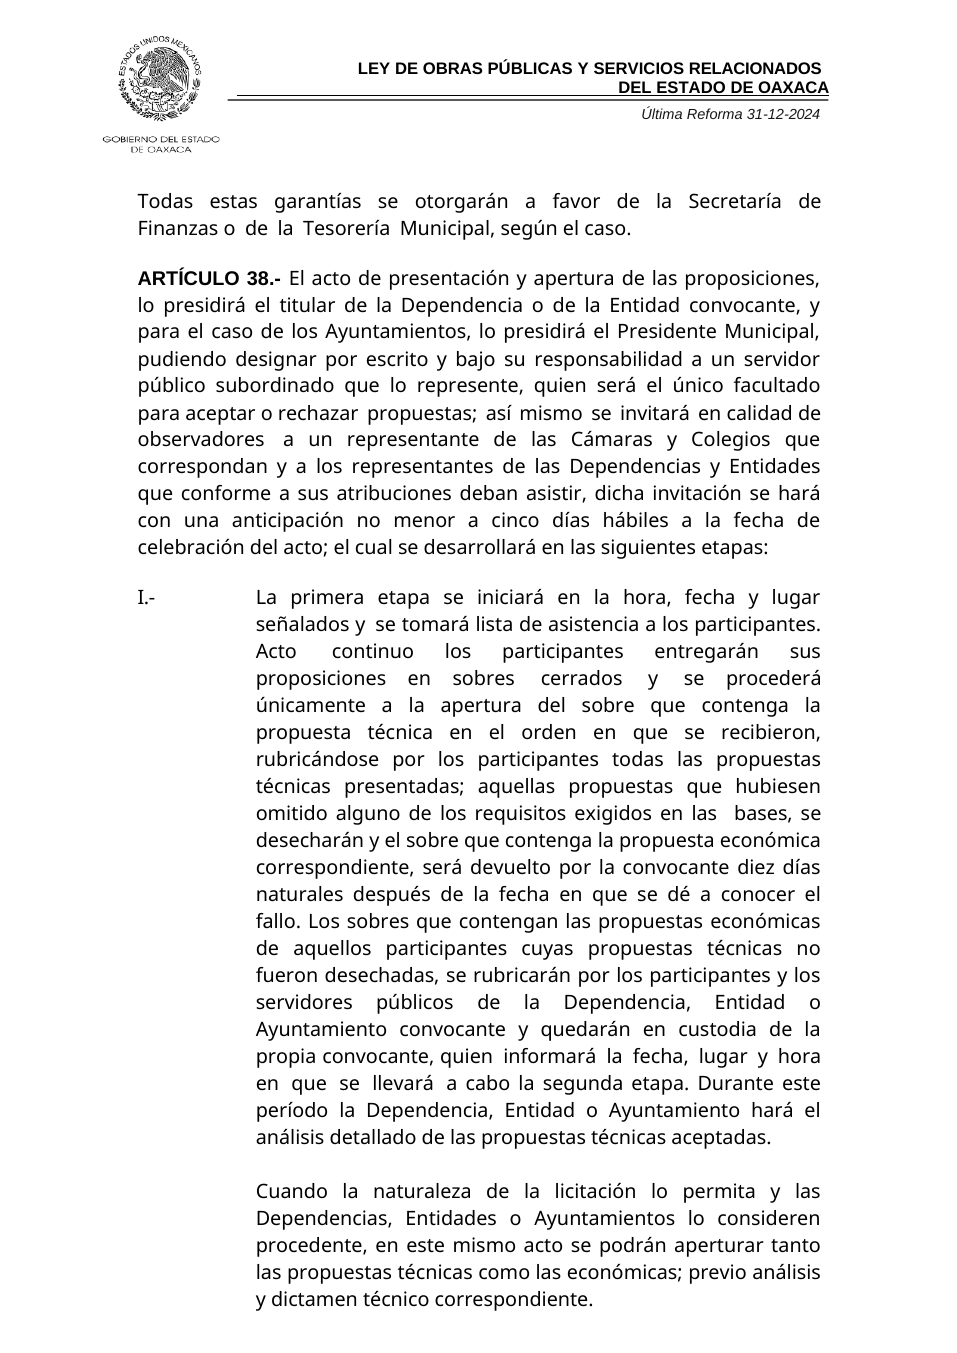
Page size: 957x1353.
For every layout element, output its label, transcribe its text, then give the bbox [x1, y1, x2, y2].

text Cuando la naturaleza de la licitación lo permita y las Dependencias, Entidades o Ayuntamientos lo consideren procedente, en este mismo acto se podrán aperturar tanto las propuestas técnicas como las económicas; previo análisis y dictamen técnico correspondiente. [256, 1177, 821, 1312]
text Todas estas garantías se otorgarán a favor de la Secretaría de Finanzas o de la Tesorería Municipal, según el caso. [137, 187, 821, 241]
picture [102, 36, 220, 153]
text I.- La primera etapa se iniciará en la hora, fecha y lugar señalados y se tomará lista de asistencia a los participantes. Acto continuo los participantes entregarán sus proposiciones en sobres cerrados y se procederá únicamente a la apertura del sobre que contenga la propuesta técnica en el orden en que se recibieron, rubricándose por los participantes todas las propuestas técnicas presentadas; aquellas propuestas que hubiesen omitido alguno de los requisitos exigidos en las bases, se desecharán y el sobre que contenga la propuesta económica correspondiente, será devuelto por la convocante diez días naturales después de la fecha en que se dé a conocer el fallo. Los sobres que contengan las propuestas económicas de aquellos participantes cuyas propuestas técnicas no fueron desechadas, se rubricarán por los participantes y los servidores públicos de la Dependencia, Entidad o Ayuntamiento convocante y quedarán en custodia de la propia convocante, quien informará la fecha, lugar y hora en que se llevará a cabo la segunda etapa. Durante este período la Dependencia, Entidad o Ayuntamiento hará el análisis detallado de las propuestas técnicas aceptadas. [137, 583, 821, 1150]
text ARTÍCULO 38.- El acto de presentación y apertura de las proposiciones, lo presidirá el titular de la Dependencia o de la Entidad convocante, y para el caso de los Ayuntamientos, lo presidirá el Presidente Municipal, pudiendo designar por escrito y bajo su responsabilidad a un servidor público subordinado que lo represente, quien será el único facultado para aceptar o rechazar propuestas; así mismo se invitará en calidad de observadores a un representante de las Cámaras y Colegios que correspondan y a los representantes de las Dependencias y Entidades que conforme a sus atribuciones deban asistir, dicha invitación se hará con una anticipación no menor a cinco días hábiles a la fecha de celebración del acto; el cual se desarrollará en las siguientes etapas: [137, 264, 821, 561]
